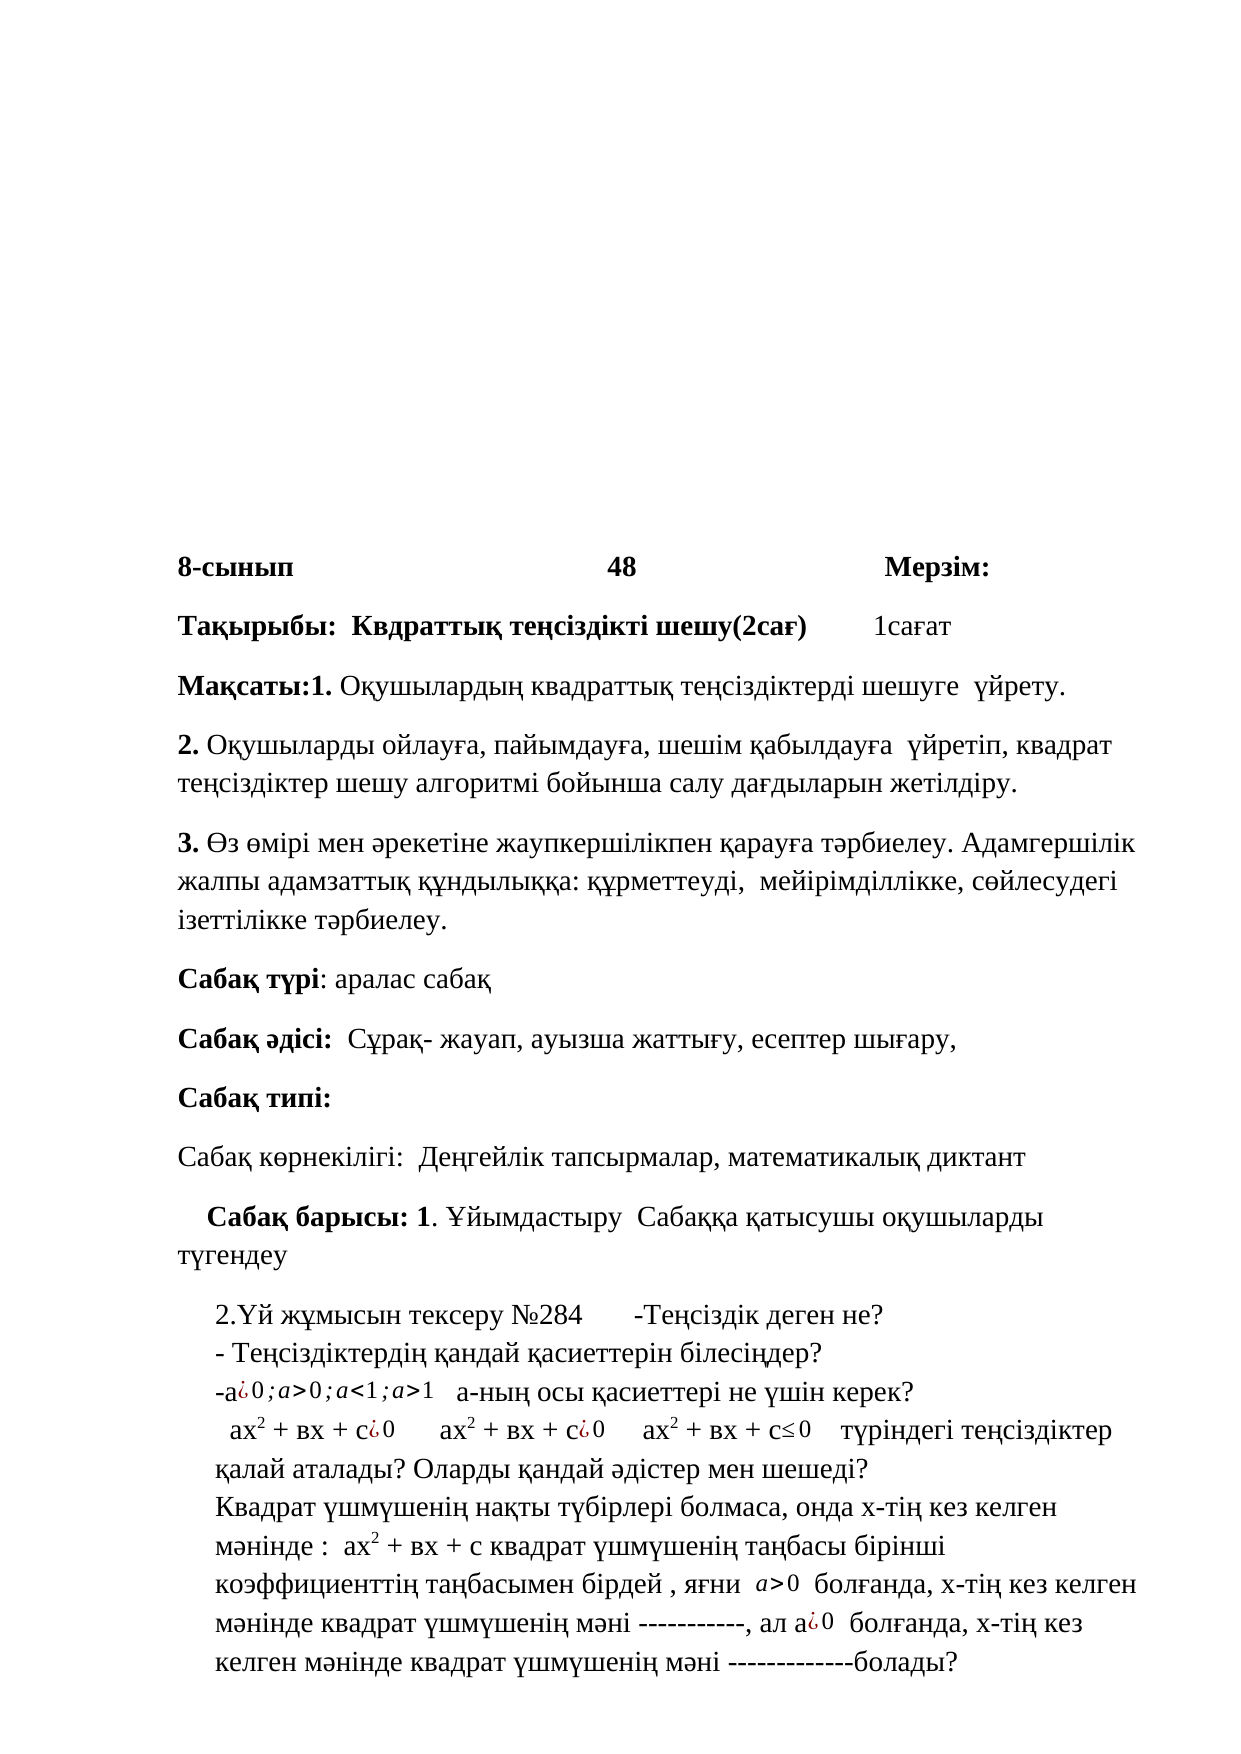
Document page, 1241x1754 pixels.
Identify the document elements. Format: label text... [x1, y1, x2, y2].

list ах2 + вх + с ах2 + вх + с ах2 + вх + с түріндегі теңсіздіктер қалай аталады? Оларды қандай әдістер мен шешеді? [215, 1412, 1152, 1484]
text 2. Оқушыларды ойлауға, пайымдауға, шешім қабылдауға үйретіп, квадрат теңсіздіктер шешу алгоритмі бойынша салу дағдыларын жетілдіру. [177, 727, 1152, 799]
list -а а-ның осы қасиеттері не үшін керек? [215, 1374, 1152, 1407]
text Сабақ түрі: аралас сабақ [177, 961, 1152, 995]
text Сабақ барысы: 1. Ұйымдастыру Сабаққа қатысушы оқушыларды түгендеу [177, 1199, 1152, 1271]
list - Теңсіздіктердің қандай қасиеттерін білесіңдер? [215, 1335, 1152, 1369]
text Мақсаты:1. Оқушылардың квадраттық теңсіздіктерді шешуге үйрету. [177, 668, 1152, 701]
text Сабақ көрнекілігі: Деңгейлік тапсырмалар, математикалық диктант [177, 1139, 1152, 1173]
text Тақырыбы: Квдраттық теңсіздікті шешу(2сағ) 1сағат [177, 608, 1152, 642]
text Сабақ әдісі: Сұрақ- жауап, ауызша жаттығу, есептер шығару, [177, 1021, 1152, 1054]
text Сабақ типі: [177, 1080, 1152, 1114]
list Квадрат үшмүшенің нақты түбірлері болмаса, онда х-тің кез келген мәнінде : ах2 + вх + с квадрат үшмүшенің таңбасы бірінші коэффициенттің таңбасымен бірдей , яғни болғанда, х-тің кез келген мәнінде квадрат үшмүшенің мәні -----------, ал а болғанда, х-тің кез келген мәнінде квадрат үшмүшенің мәні -------------болады? [215, 1489, 1152, 1677]
text 3. Өз өмірі мен әрекетіне жаупкершілікпен қарауға тәрбиелеу. Адамгершілік жалпы адамзаттық құндылыққа: құрметтеуді, мейірімділлікке, сөйлесудегі ізеттілікке тәрбиелеу. [177, 825, 1152, 936]
text 8-сынып 48 Мерзім: [177, 549, 1152, 582]
list 2.Үй жұмысын тексеру №284 -Теңсіздік деген не? [215, 1297, 1152, 1330]
